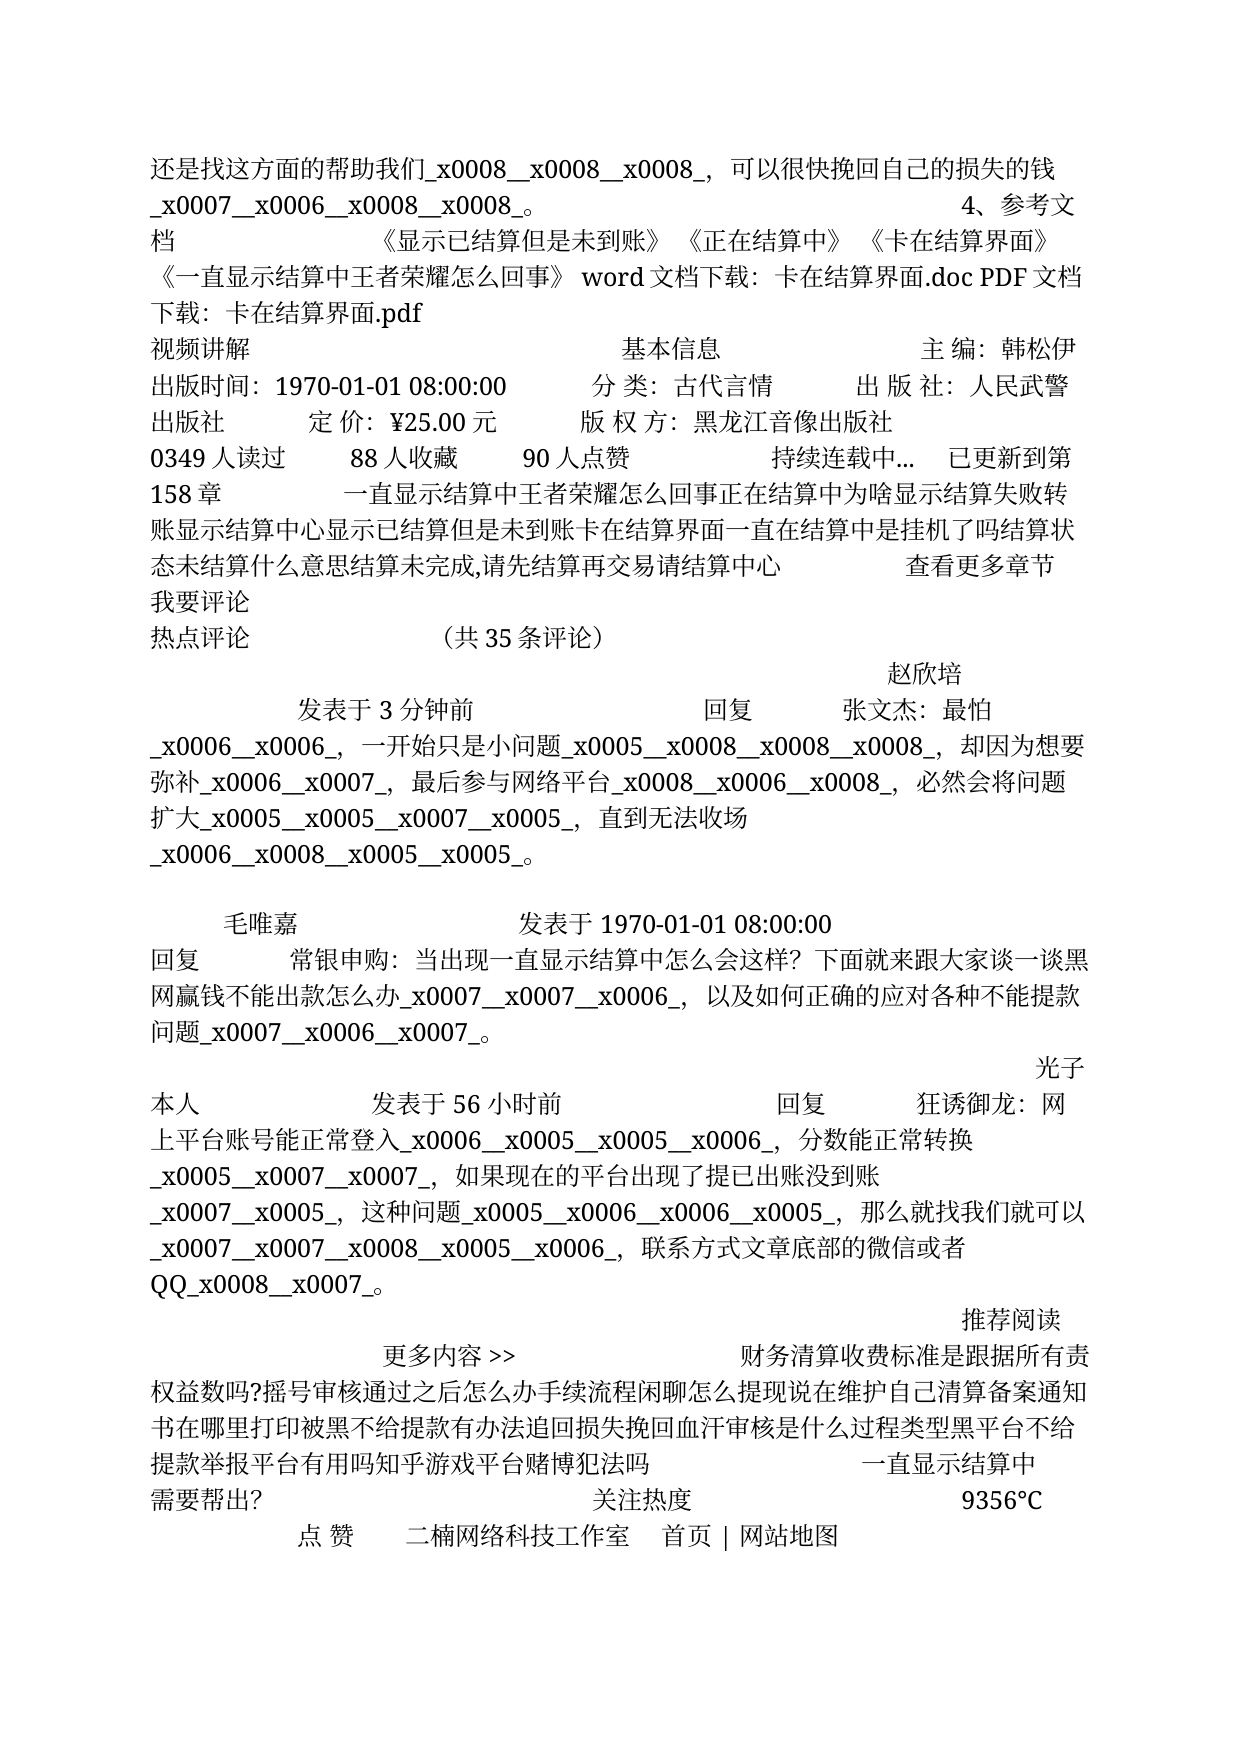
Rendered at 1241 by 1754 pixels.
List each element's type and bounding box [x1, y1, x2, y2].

text [150, 150, 1090, 1553]
